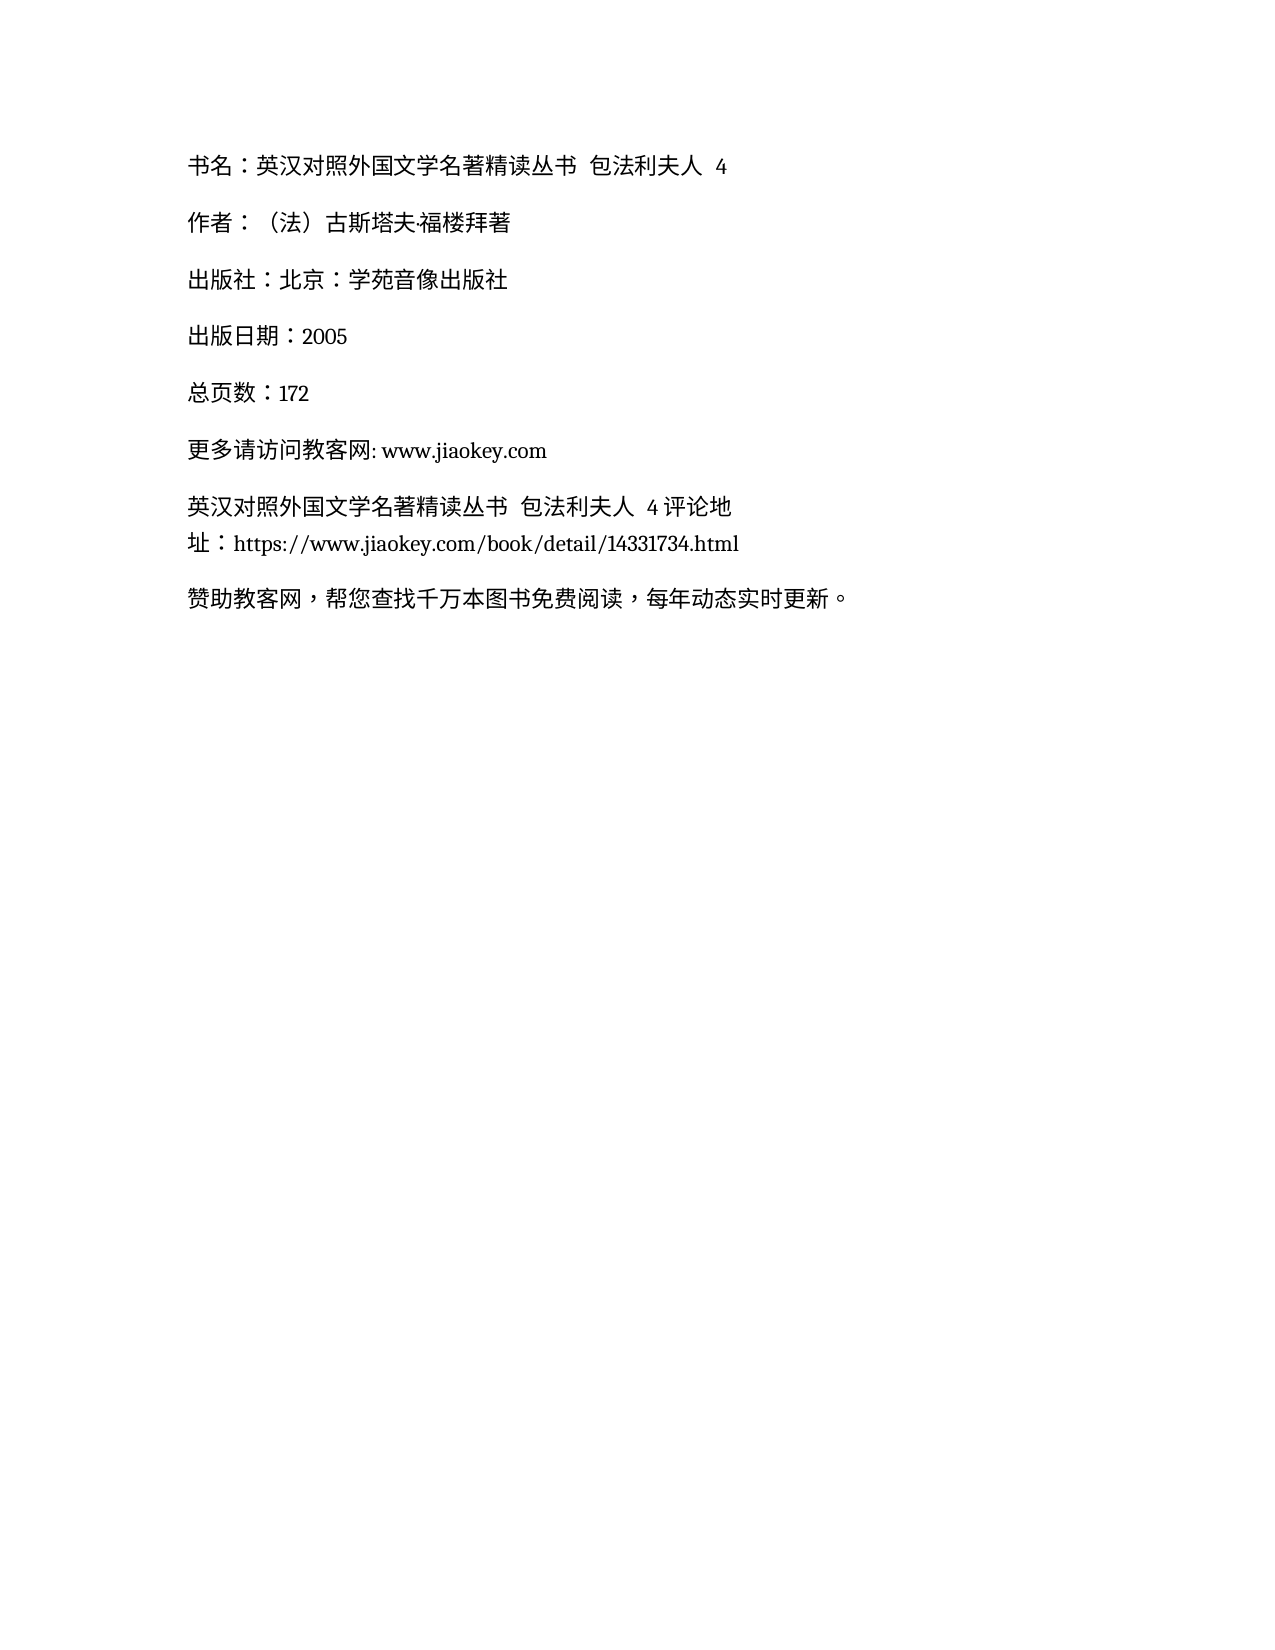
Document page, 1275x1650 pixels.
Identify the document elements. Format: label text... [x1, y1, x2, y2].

text 更多请访问教客网: www.jiaokey.com [187, 434, 1087, 465]
text 赞助教客网，帮您查找千万本图书免费阅读，每年动态实时更新。 [187, 583, 1087, 614]
text 作者：（法）古斯塔夫·福楼拜著 [187, 207, 1087, 238]
text 书名：英汉对照外国文学名著精读丛书 包法利夫人 4 [187, 150, 1087, 181]
text 出版日期：2005 [187, 320, 1087, 352]
text 总页数：172 [187, 377, 1087, 408]
text 英汉对照外国文学名著精读丛书 包法利夫人 4 评论地址：https://www.jiaokey.com/book/detail/14331734.html [187, 491, 1087, 558]
text 出版社：北京：学苑音像出版社 [187, 263, 1087, 295]
